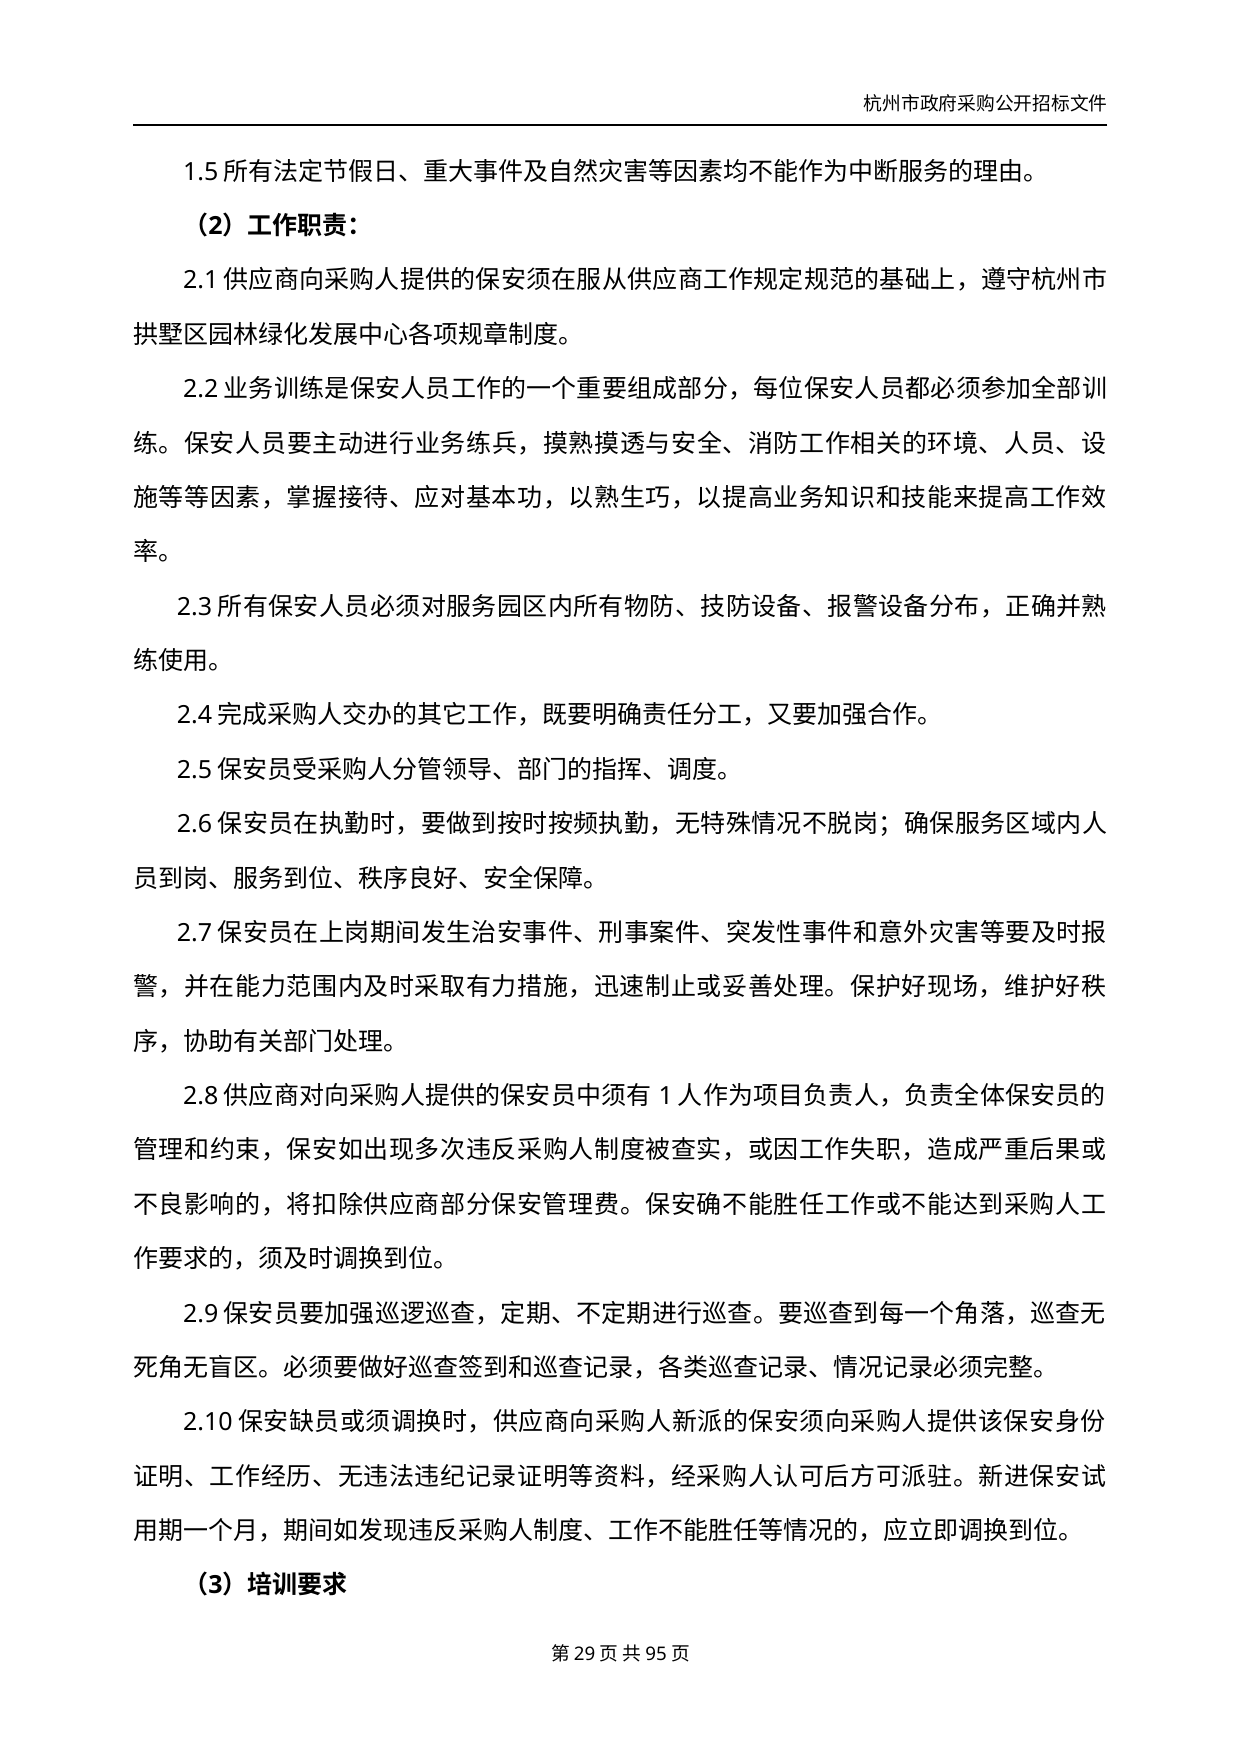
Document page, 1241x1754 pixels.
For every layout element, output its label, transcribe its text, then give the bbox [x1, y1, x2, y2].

text 2.8供应商对向采购人提供的保安员中须有1人作为项目负责人，负责全体保安员的管理和约束，保安如出现多次违反采购人制度被查实，或因工作失职，造成严重后果或不良影响的，将扣除供应商部分保安管理费。保安确不能胜任工作或不能达到采购人工作要求的，须及时调换到位。 [133, 1076, 1107, 1275]
text 2.5保安员受采购人分管领导、部门的指挥、调度。 [133, 749, 1107, 786]
list 2.1供应商向采购人提供的保安须在服从供应商工作规定规范的基础上，遵守杭州市拱墅区园林绿化发展中心各项规章制度。 [133, 260, 1107, 351]
text 2.7保安员在上岗期间发生治安事件、刑事案件、突发性事件和意外灾害等要及时报警，并在能力范围内及时采取有力措施，迅速制止或妥善处理。保护好现场，维护好秩序，协助有关部门处理。 [133, 912, 1107, 1057]
list 工作职责： [133, 206, 1107, 242]
text 2.9保安员要加强巡逻巡查，定期、不定期进行巡查。要巡查到每一个角落，巡查无死角无盲区。必须要做好巡查签到和巡查记录，各类巡查记录、情况记录必须完整。 [133, 1293, 1107, 1384]
text 2.3所有保安人员必须对服务园区内所有物防、技防设备、报警设备分布，正确并熟练使用。 [133, 586, 1107, 677]
text （3）培训要求 [133, 1565, 1107, 1601]
text 1.5所有法定节假日、重大事件及自然灾害等因素均不能作为中断服务的理由。 [133, 151, 1107, 187]
text 2.6保安员在执勤时，要做到按时按频执勤，无特殊情况不脱岗；确保服务区域内人员到岗、服务到位、秩序良好、安全保障。 [133, 804, 1107, 894]
text 2.4完成采购人交办的其它工作，既要明确责任分工，又要加强合作。 [133, 695, 1107, 731]
list 2.2业务训练是保安人员工作的一个重要组成部分，每位保安人员都必须参加全部训练。保安人员要主动进行业务练兵，摸熟摸透与安全、消防工作相关的环境、人员、设施等等因素，掌握接待、应对基本功，以熟生巧，以提高业务知识和技能来提高工作效率。 [133, 369, 1107, 568]
text 2.10保安缺员或须调换时，供应商向采购人新派的保安须向采购人提供该保安身份证明、工作经历、无违法违纪记录证明等资料，经采购人认可后方可派驻。新进保安试用期一个月，期间如发现违反采购人制度、工作不能胜任等情况的，应立即调换到位。 [133, 1402, 1107, 1547]
